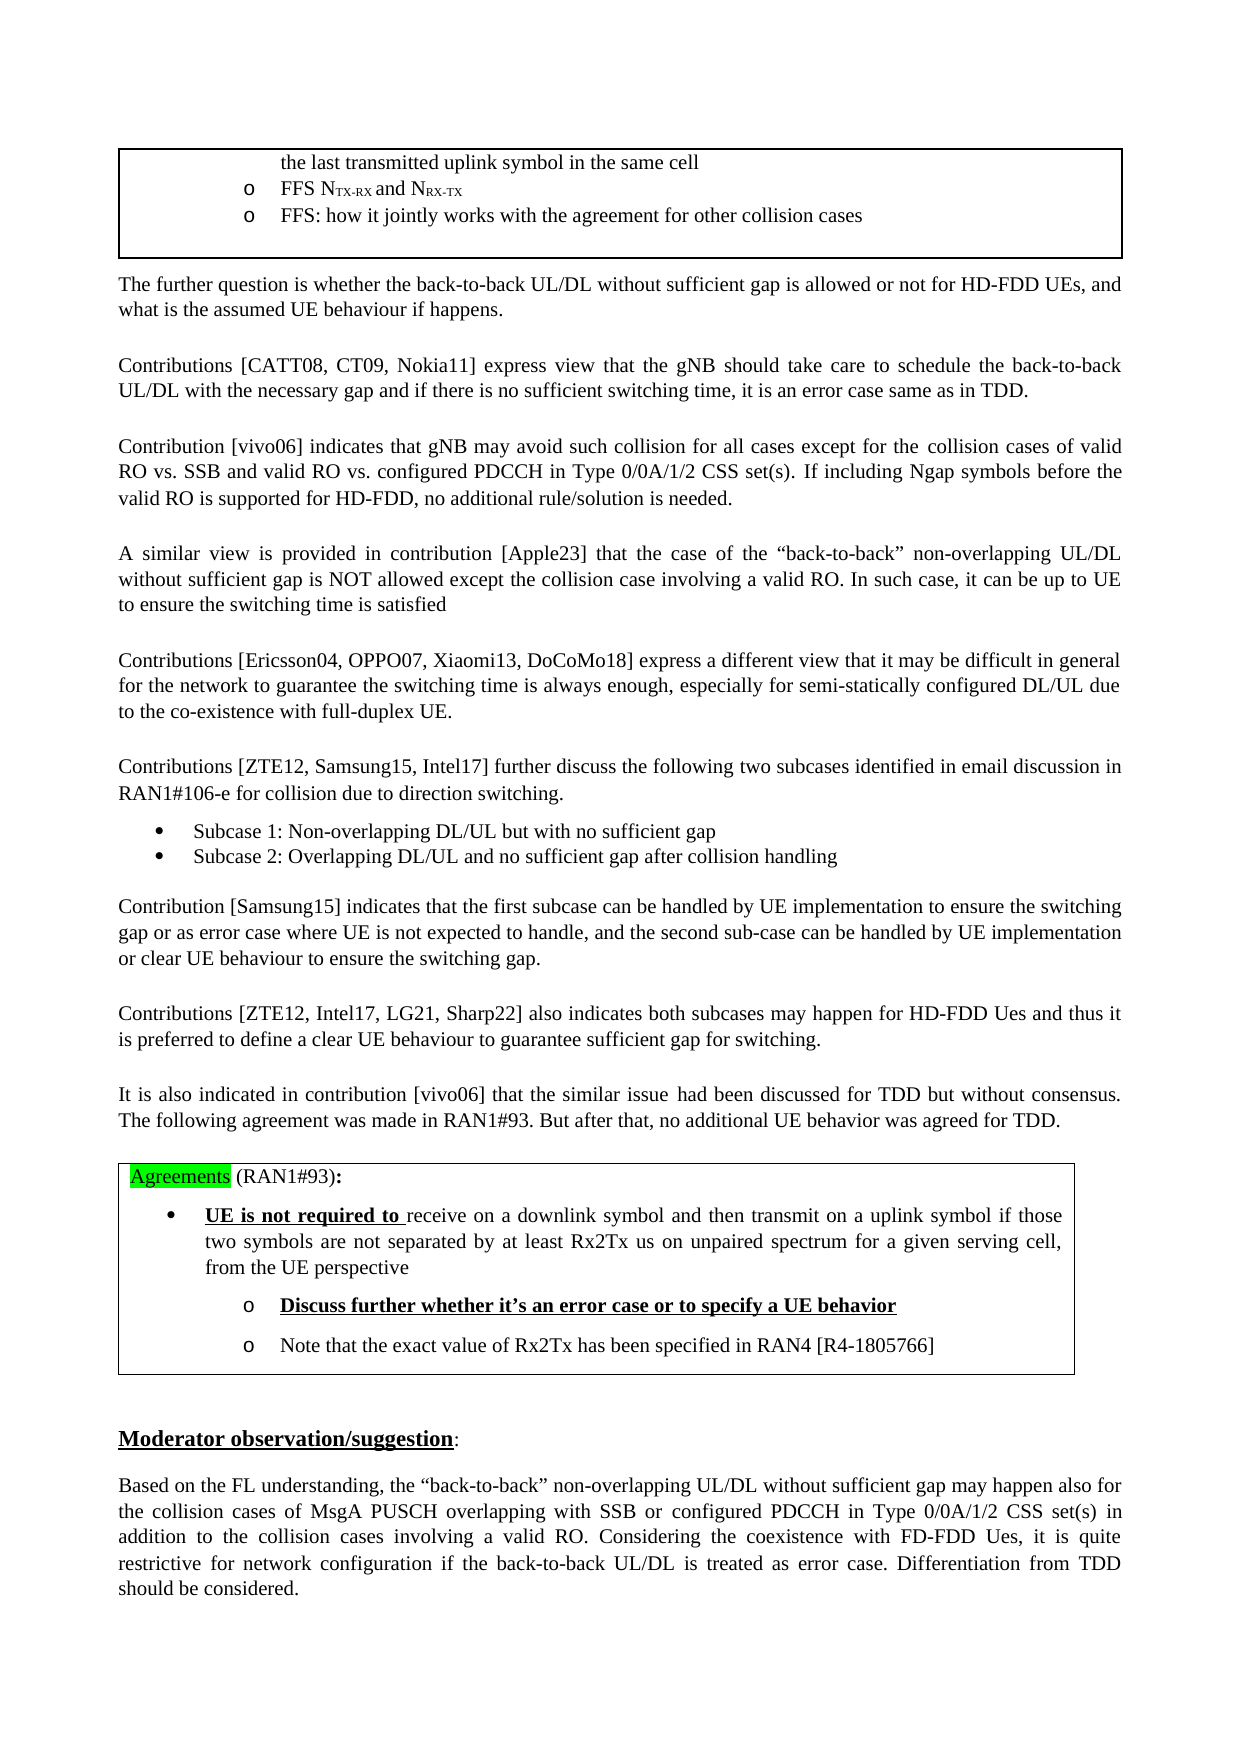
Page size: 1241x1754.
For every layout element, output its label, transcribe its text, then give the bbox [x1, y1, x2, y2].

text Based on the FL understanding, the “back-to-back” non-overlapping UL/DL without sufficient gap may happen also for the collision cases of MsgA PUSCH overlapping with SSB or configured PDCCH in Type 0/0A/1/2 CSS set(s) in addition to the collision cases involving a valid RO. Considering the coexistence with FD-FDD Ues, it is quite restrictive for network configuration if the back-to-back UL/DL is treated as error case. Differentiation from TDD should be considered. [118, 1473, 1122, 1600]
text The further question is whether the back-to-back UL/DL without sufficient gap is allowed or not for HD-FDD UEs, and what is the assumed UE behaviour if happens. [118, 271, 1122, 321]
text Contributions [ZTE12, Intel17, LG21, Sharp22] also indicates both subcases may happen for HD-FDD Ues and thus it is preferred to define a clear UE behaviour to guarantee sufficient gap for switching. [118, 1001, 1122, 1051]
list Subcase 2: Overlapping DL/UL and no sufficient gap after collision handling [156, 844, 1122, 868]
list Subcase 1: Non-overlapping DL/UL but with no sufficient gap [156, 819, 1122, 843]
text Contributions [CATT08, CT09, Nokia11] express view that the gNB should take care to schedule the back-to-back UL/DL with the necessary gap and if there is no sufficient switching time, it is an error case same as in TDD. [118, 352, 1122, 402]
text Contributions [Ericsson04, OPPO07, Xiaomi13, DoCoMo18] express a different view that it may be difficult in general for the network to guarantee the switching time is always enough, especially for semi-statically configured DL/UL due to the co-existence with full-duplex UE. [118, 647, 1122, 723]
text Moderator observation/suggestion: [118, 1425, 1122, 1452]
text Contribution [Samsung15] indicates that the first subcase can be handled by UE implementation to ensure the switching gap or as error case where UE is not expected to handle, and the second sub-case can be handled by UE implementation or clear UE behaviour to ensure the switching gap. [118, 894, 1122, 970]
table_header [120, 150, 1121, 257]
text A similar view is provided in contribution [Apple23] that the case of the “back-to-back” non-overlapping UL/DL without sufficient gap is NOT allowed except the collision case involving a valid RO. In such case, it can be up to UE to ensure the switching time is satisfied [118, 541, 1122, 616]
text It is also indicated in contribution [vivo06] that the similar issue had been discussed for TDD but without consensus. The following agreement was made in RAN1#93. But after that, no additional UE behavior was agreed for TDD. [118, 1082, 1122, 1132]
text Contributions [ZTE12, Samsung15, Intel17] further discuss the following two subcases identified in email discussion in RAN1#106-e for collision due to direction switching. [118, 754, 1122, 804]
text Contribution [vivo06] indicates that gNB may avoid such collision for all cases except for the collision cases of valid RO vs. SSB and valid RO vs. configured PDCCH in Type 0/0A/1/2 CSS set(s). If including Ngap symbols before the valid RO is supported for HD-FDD, no additional rule/solution is needed. [118, 433, 1122, 509]
table_header Agreements (RAN1#93): UE is not required to receive on a downlink symbol and then transmit on a uplink symbol if those two symbols are not separated by at least Rx2Tx us on unpaired spectrum for a given serving cell, from the UE perspective Discuss further whether it’s an error case or to specify a UE behavior Note that the exact value of Rx2Tx has been specified in RAN4 [R4-1805766] [119, 1164, 1074, 1373]
